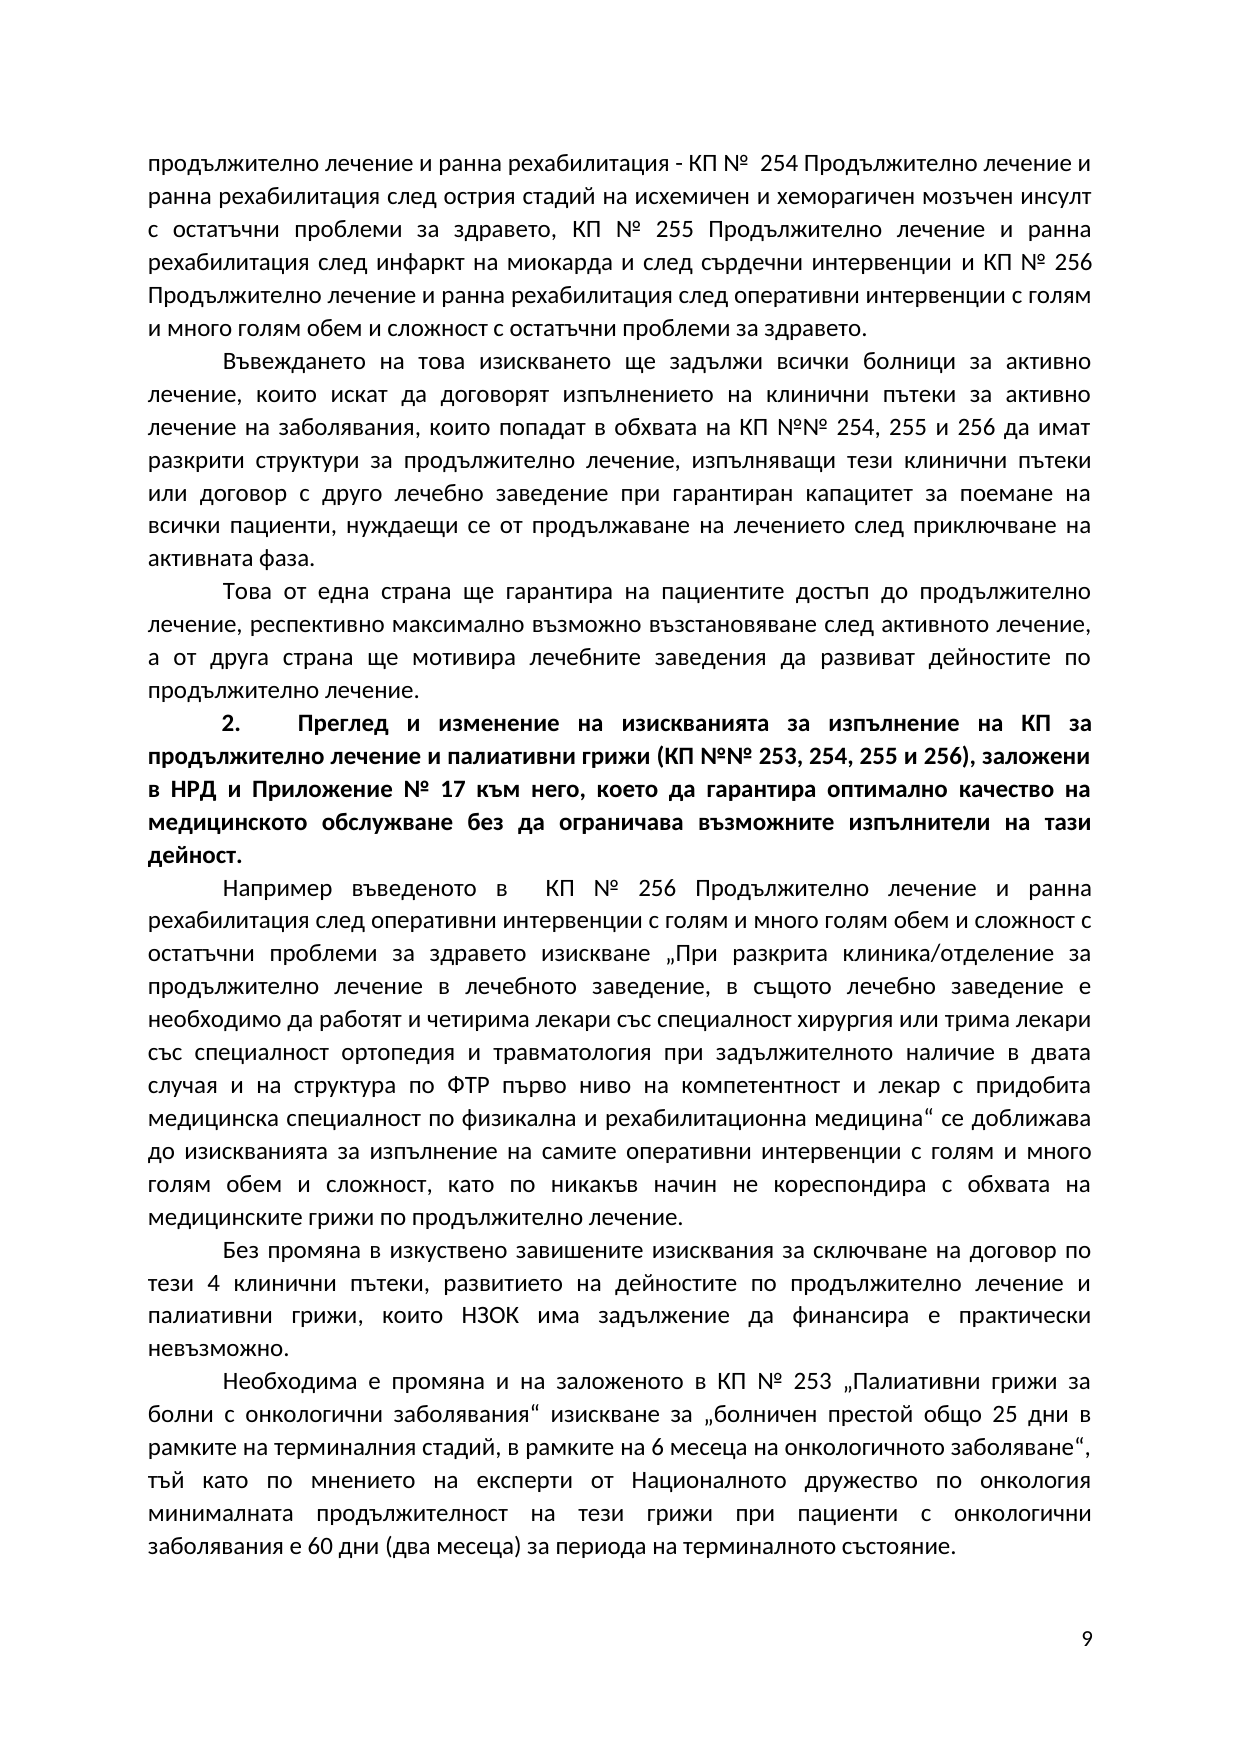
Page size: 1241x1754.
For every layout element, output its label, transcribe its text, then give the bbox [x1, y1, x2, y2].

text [148, 148, 1093, 343]
text Необходима е промяна и на заложеното в КП № 253 „Палиативни грижи за болни с онкологични заболявания“ изискване за „болничен престой общо 25 дни в рамките на терминалния стадий, в рамките на 6 месеца на онкологичното заболяване“, тъй като по мнението на експерти от Националното дружество по онкология минималната продължителност на тези грижи при пациенти с онкологични заболявания е 60 дни (два месеца) за периода на терминалното състояние. [148, 1366, 1093, 1561]
text Въвеждането на това изискването ще задължи всички болници за активно лечение, които искат да договорят изпълнението на клинични пътеки за активно лечение на заболявания, които попадат в обхвата на КП №№ 254, 255 и 256 да имат разкрити структури за продължително лечение, изпълняващи тези клинични пътеки или договор с друго лечебно заведение при гарантиран капацитет за поемане на всички пациенти, нуждаещи се от продължаване на лечението след приключване на активната фаза. [148, 345, 1093, 573]
text Това от една страна ще гарантира на пациентите достъп до продължително лечение, респективно максимално възможно възстановяване след активното лечение, а от друга страна ще мотивира лечебните заведения да развиват дейностите по продължително лечение. [148, 576, 1093, 705]
text Без промяна в изкуствено завишените изисквания за сключване на договор по тези 4 клинични пътеки, развитието на дейностите по продължително лечение и палиативни грижи, които НЗОК има задължение да финансира е практически невъзможно. [148, 1234, 1093, 1363]
text Например въведеното в КП № 256 Продължително лечение и ранна рехабилитация след оперативни интервенции с голям и много голям обем и сложност с остатъчни проблеми за здравето изискване „При разкрита клиника/отделение за продължително лечение в лечебното заведение, в същото лечебно заведение е необходимо да работят и четирима лекари със специалност хирургия или трима лекари със специалност ортопедия и травматология при задължителното наличие в двата случая и на структура по ФТР първо ниво на компетентност и лекар с придобита медицинска специалност по физикална и рехабилитационна медицина“ се доближава до изискванията за изпълнение на самите оперативни интервенции с голям и много голям обем и сложност, като по никакъв начин не кореспондира с обхвата на медицинските грижи по продължително лечение. [148, 872, 1093, 1231]
list Преглед и изменение на изискванията за изпълнение на КП за продължително лечение и палиативни грижи (КП №№ 253, 254, 255 и 256), заложени в НРД и Приложение № 17 към него, което да гарантира оптимално качество на медицинското обслужване без да ограничава възможните изпълнители на тази дейност. [148, 707, 1093, 869]
